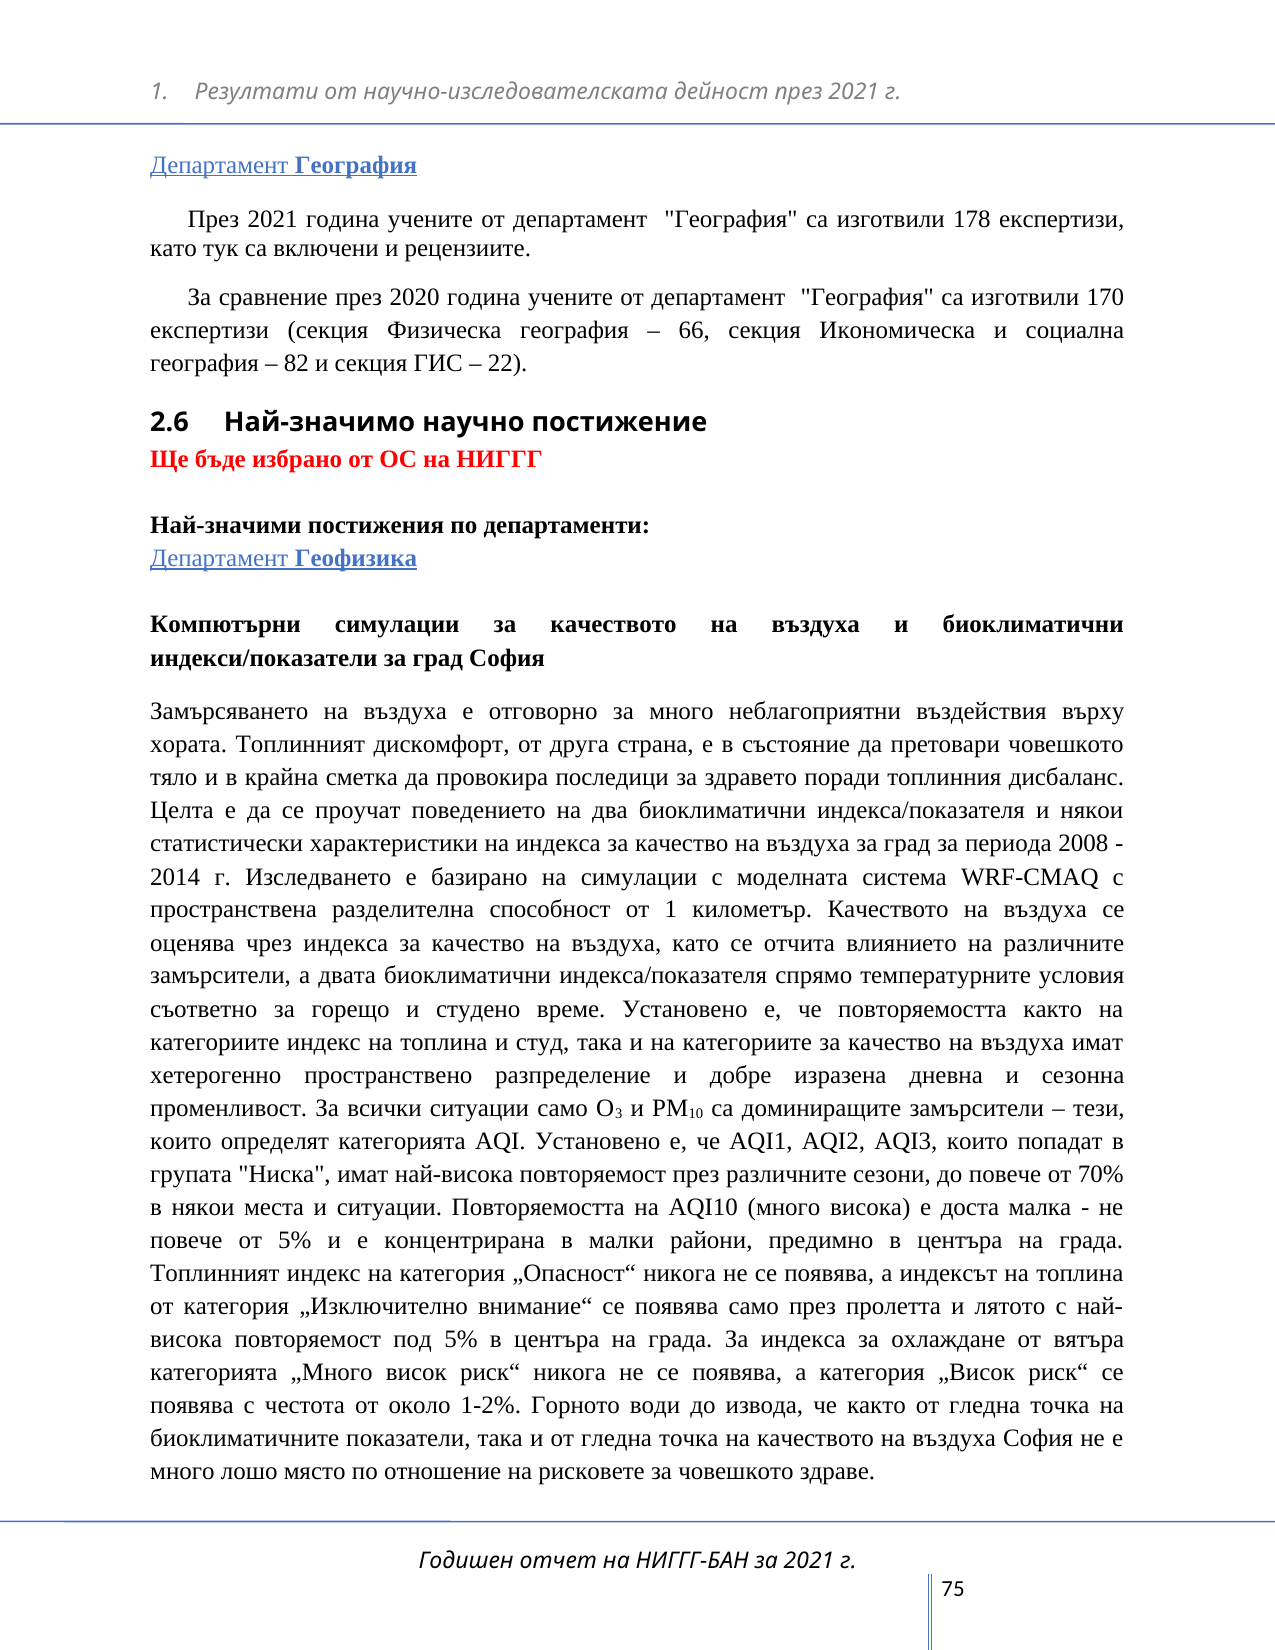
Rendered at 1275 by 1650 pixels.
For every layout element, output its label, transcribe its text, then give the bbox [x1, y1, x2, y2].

text През 2021 година учените от департамент "География" са изготвили 178 експертизи, като тук са включени и рецензиите. [150, 204, 1125, 261]
text Замърсяването на въздуха е отговорно за много неблагоприятни въздействия върху хората. Топлинният дискомфорт, от друга страна, е в състояние да претовари човешкото тяло и в крайна сметка да провокира последици за здравето поради топлинния дисбаланс. Целта е да се проучат поведението на два биоклиматични индекса/показателя и някои статистически характеристики на индекса за качество на въздуха за град за периода 2008 - 2014 г. Изследването е базирано на симулации с моделната система WRF-CMAQ с пространствена разделителна способност от 1 километър. Качеството на въздуха се оценява чрез индекса за качество на въздуха, като се отчита влиянието на различните замърсители, а двата биоклиматични индекса/показателя спрямо температурните условия съответно за горещо и студено време. Установено е, че повторяемостта както на категориите индекс на топлина и студ, така и на категориите за качество на въздуха имат хетерогенно пространствено разпределение и добре изразена дневна и сезонна променливост. За всички ситуации само O3 и PM10 са доминиращите замърсители – тези, които определят категорията AQI. Установено е, че AQI1, AQI2, AQI3, които попадат в групата "Ниска", имат най-висока повторяемост през различните сезони, до повече от 70% в някои места и ситуации. Повторяемостта на AQI10 (много висока) е доста малка - не повече от 5% и е концентрирана в малки райони, предимно в центъра на града. Топлинният индекс на категория „Опасност“ никога не се появява, а индексът на топлина от категория „Изключително внимание“ се появява само през пролетта и лятото с най-висока повторяемост под 5% в центъра на града. За индекса за охлаждане от вятъра категорията „Много висок риск“ никога не се появява, а категория „Висок риск“ се появява с честота от около 1-2%. Горното води до извода, че както от гледна точка на биоклиматичните показатели, така и от гледна точка на качеството на въздуха София не е много лошо място по отношение на рисковете за човешкото здраве. [150, 696, 1125, 1485]
text Ще бъде избрано от ОС на НИГГГ [150, 444, 1125, 473]
text 2.6 Най-значимо научно постижение [150, 402, 1125, 439]
text Департамент География [150, 150, 1125, 179]
text Департамент Геофизика [150, 543, 1125, 572]
text Най-значими постижения по департаменти: [150, 511, 1125, 539]
text Компютърни симулации за качеството на въздуха и биоклиматични индекси/показатели за град София [150, 609, 1125, 671]
text За сравнение през 2020 година учените от департамент "География" са изготвили 170 експертизи (секция Физическа география – 66, секция Икономическа и социална география – 82 и секция ГИС – 22). [150, 282, 1125, 377]
